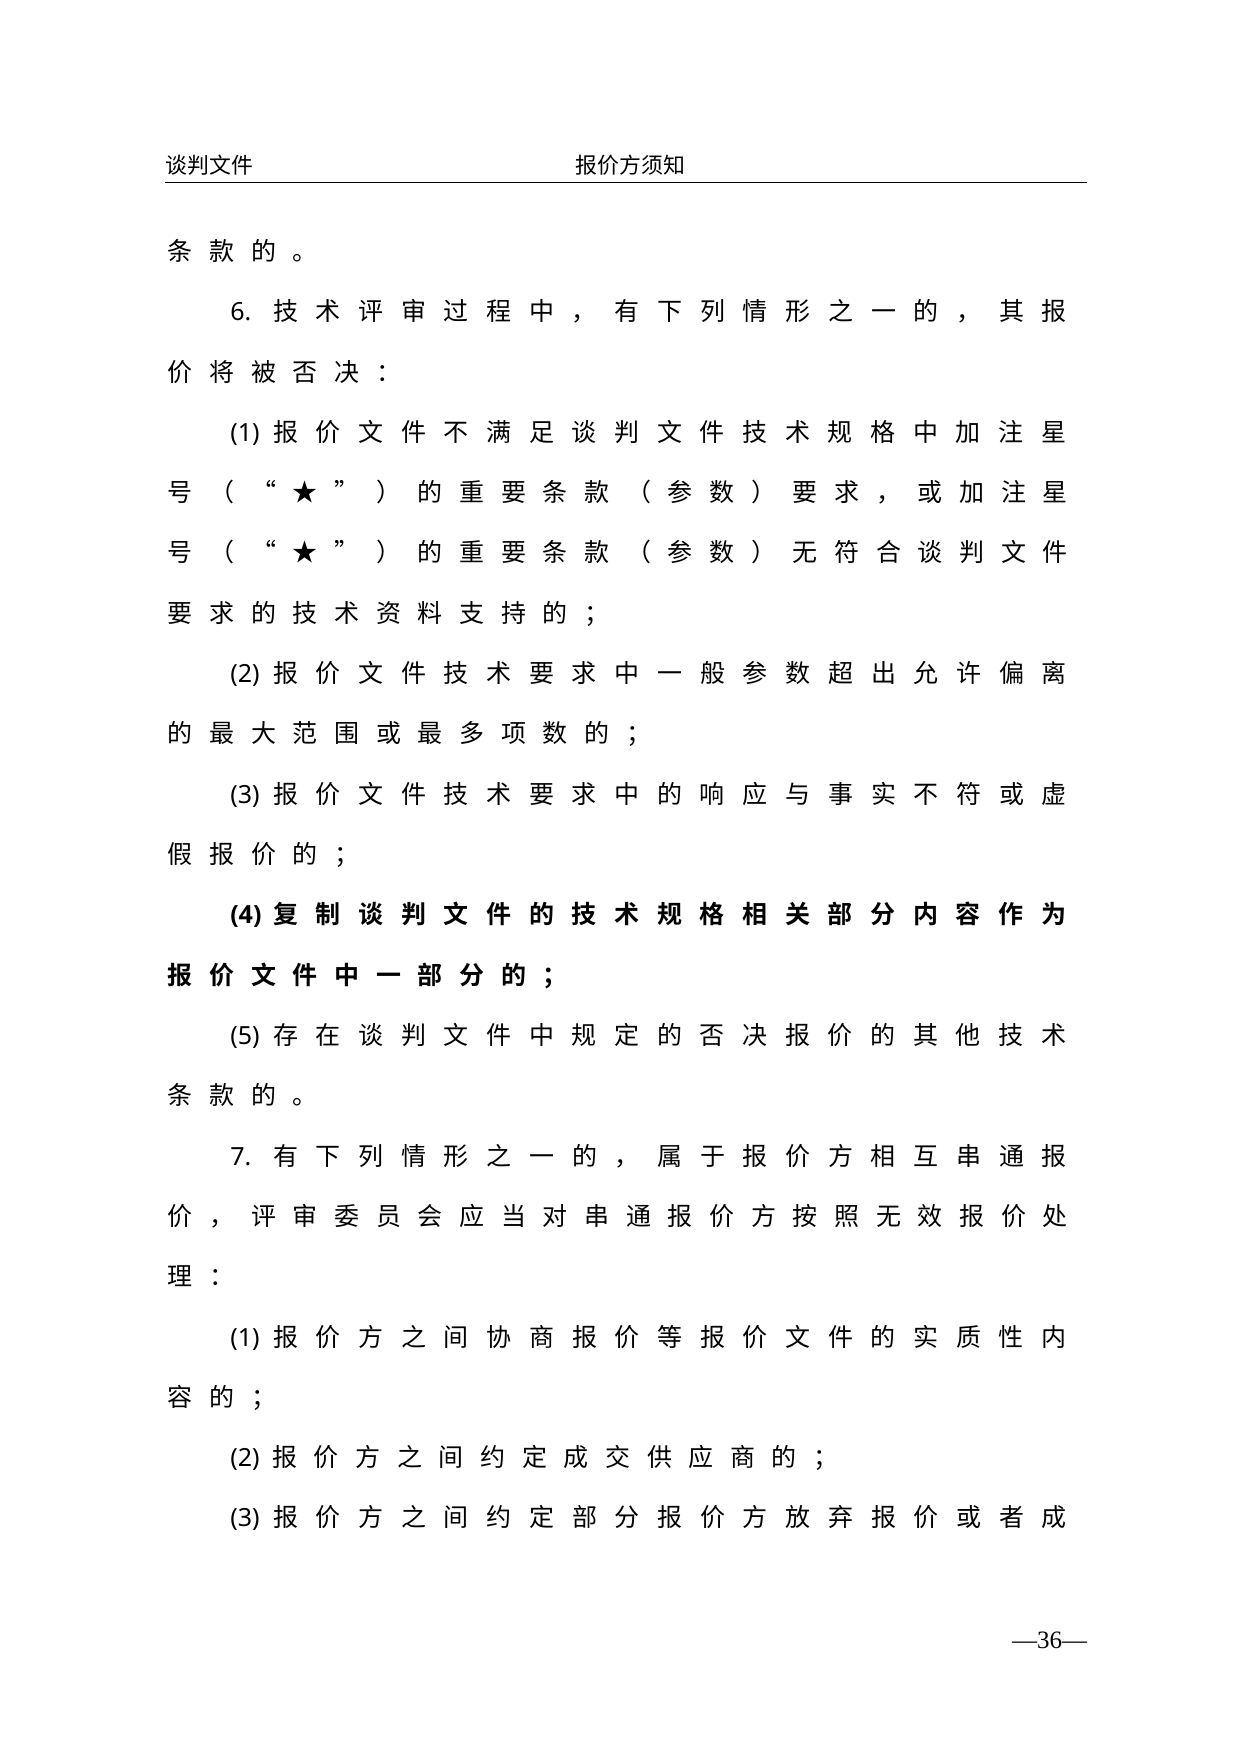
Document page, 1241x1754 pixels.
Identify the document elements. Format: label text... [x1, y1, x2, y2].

text (4)复制谈判文件的技术规格相关部分内容作为报价文件中一部分的； [168, 883, 1084, 1003]
text (5)存在谈判文件中规定的否决报价的其他技术条款的。 [168, 1003, 1084, 1124]
text (2)报价文件技术要求中一般参数超出允许偏离的最大范围或最多项数的； [168, 642, 1084, 762]
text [168, 1486, 1084, 1546]
text (1)报价文件不满足谈判文件技术规格中加注星号（“★”）的重要条款（参数）要求，或加注星号（“★”）的重要条款（参数）无符合谈判文件要求的技术资料支持的； [168, 400, 1084, 642]
text (3)报价文件技术要求中的响应与事实不符或虚假报价的； [168, 762, 1084, 883]
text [168, 219, 1084, 280]
text 6.技术评审过程中，有下列情形之一的，其报价将被否决： [168, 280, 1084, 400]
text (1)报价方之间协商报价等报价文件的实质性内容的； [168, 1305, 1084, 1426]
text 7.有下列情形之一的，属于报价方相互串通报价，评审委员会应当对串通报价方按照无效报价处理： [168, 1124, 1084, 1305]
text (2)报价方之间约定成交供应商的； [168, 1426, 1084, 1486]
